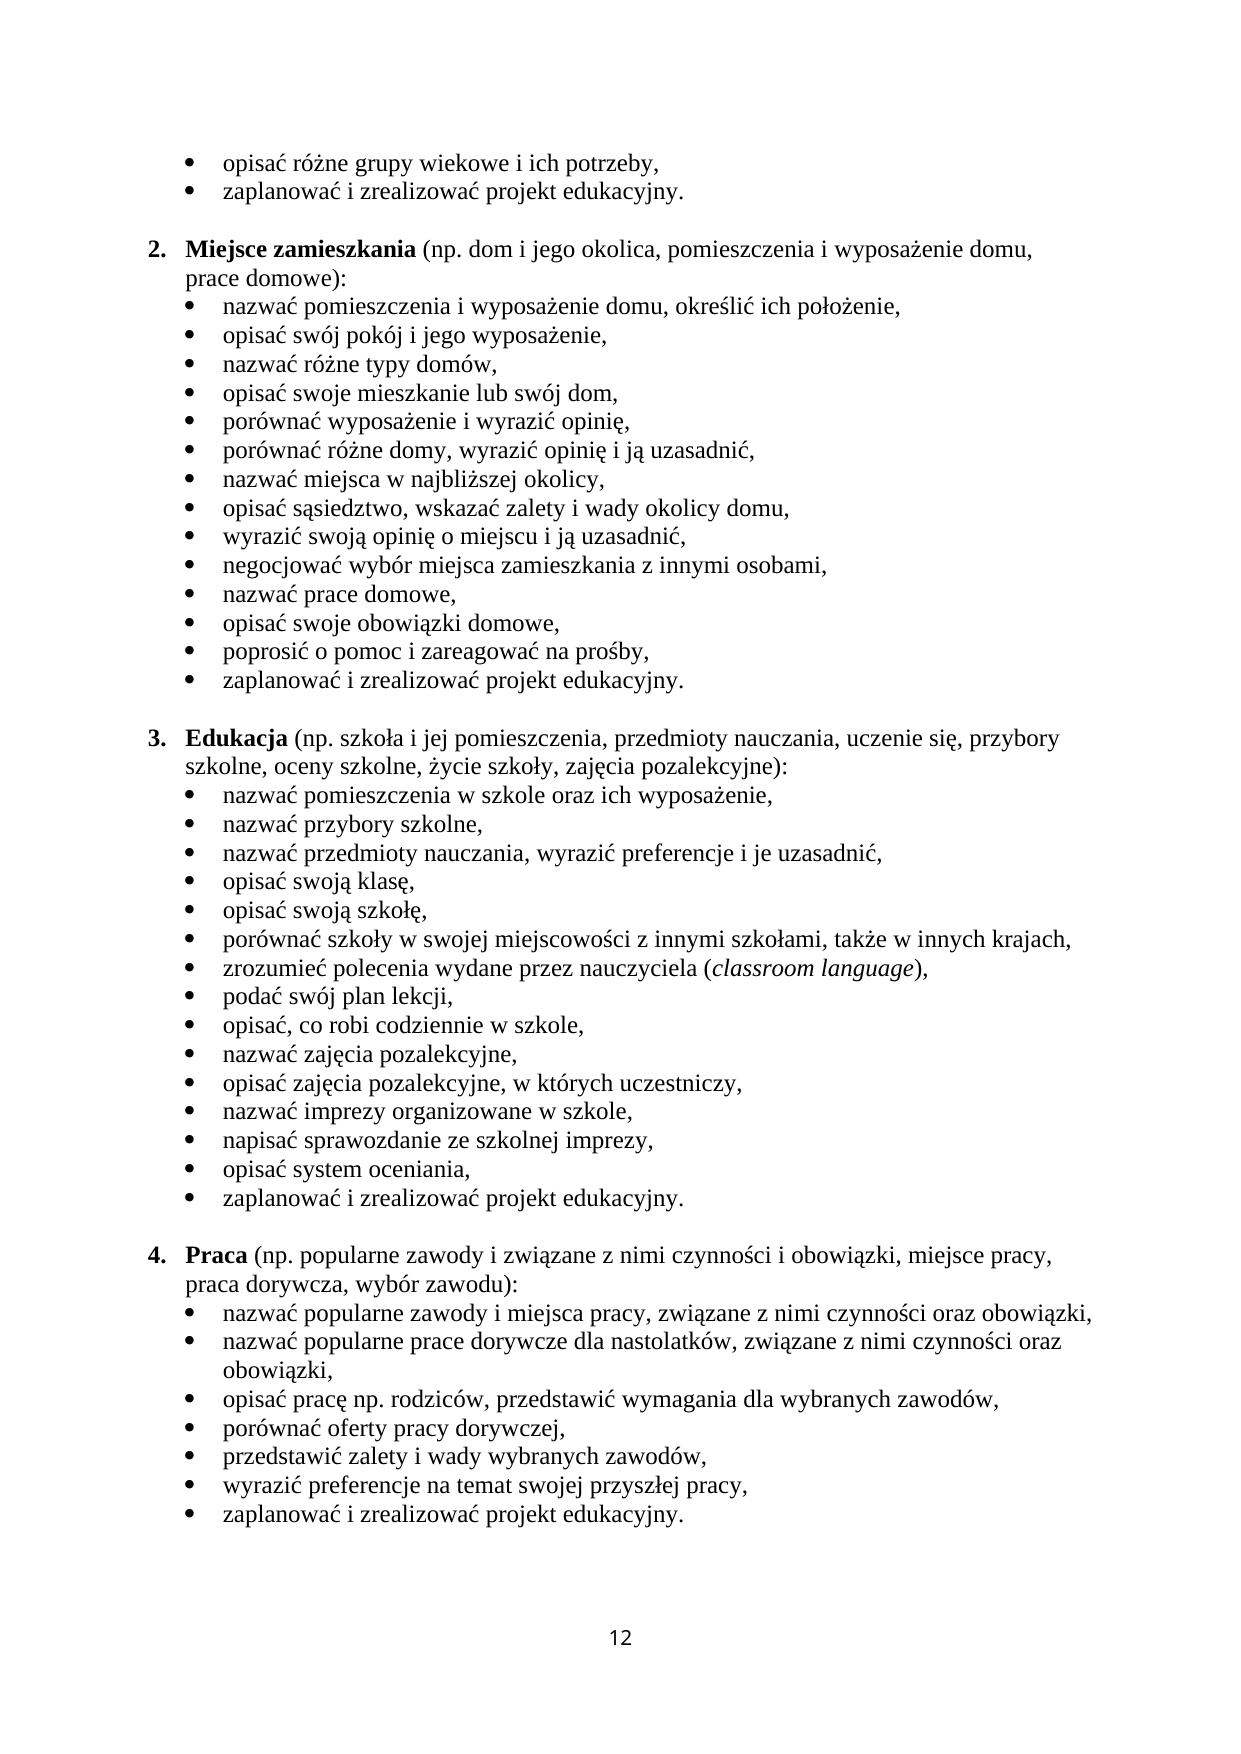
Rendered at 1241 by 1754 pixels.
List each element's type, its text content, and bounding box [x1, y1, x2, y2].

list przedstawić zalety i wady wybranych zawodów, [185, 1441, 1093, 1470]
list opisać pracę np. rodziców, przedstawić wymagania dla wybranych zawodów, [185, 1384, 1093, 1413]
list wyrazić swoją opinię o miejscu i ją uzasadnić, [185, 521, 1093, 550]
list nazwać miejsca w najbliższej okolicy, [185, 464, 1093, 493]
list wyrazić preferencje na temat swojej przyszłej pracy, [185, 1470, 1093, 1499]
list napisać sprawozdanie ze szkolnej imprezy, [185, 1125, 1093, 1154]
list podać swój plan lekcji, [185, 981, 1093, 1010]
list Miejsce zamieszkania (np. dom i jego okolica, pomieszczenia i wyposażenie domu, prace domowe): [148, 234, 1093, 291]
list porównać szkoły w swojej miejscowości z innymi szkołami, także w innych krajach, [185, 924, 1093, 953]
list Praca (np. popularne zawody i związane z nimi czynności i obowiązki, miejsce pracy, praca dorywcza, wybór zawodu): [148, 1240, 1093, 1298]
list nazwać popularne prace dorywcze dla nastolatków, związane z nimi czynności oraz obowiązki, [185, 1326, 1093, 1384]
list nazwać pomieszczenia i wyposażenie domu, określić ich położenie, [185, 291, 1093, 320]
list opisać, co robi codziennie w szkole, [185, 1010, 1093, 1039]
list zrozumieć polecenia wydane przez nauczyciela (classroom language), [185, 953, 1093, 981]
list opisać swoją klasę, [185, 866, 1093, 895]
list nazwać popularne zawody i miejsca pracy, związane z nimi czynności oraz obowiązki, [185, 1298, 1093, 1326]
list zaplanować i zrealizować projekt edukacyjny. [185, 665, 1093, 694]
list zaplanować i zrealizować projekt edukacyjny. [185, 176, 1093, 205]
list opisać swoją szkołę, [185, 895, 1093, 924]
list nazwać pomieszczenia w szkole oraz ich wyposażenie, [185, 780, 1093, 809]
list porównać różne domy, wyrazić opinię i ją uzasadnić, [185, 435, 1093, 464]
list opisać system oceniania, [185, 1154, 1093, 1183]
list nazwać imprezy organizowane w szkole, [185, 1096, 1093, 1125]
list nazwać prace domowe, [185, 579, 1093, 608]
list nazwać przedmioty nauczania, wyrazić preferencje i je uzasadnić, [185, 838, 1093, 866]
list opisać swoje mieszkanie lub swój dom, [185, 378, 1093, 406]
list zaplanować i zrealizować projekt edukacyjny. [185, 1183, 1093, 1211]
list Edukacja (np. szkoła i jej pomieszczenia, przedmioty nauczania, uczenie się, przybory szkolne, oceny szkolne, życie szkoły, zajęcia pozalekcyjne): [148, 723, 1093, 780]
list opisać swój pokój i jego wyposażenie, [185, 320, 1093, 349]
list negocjować wybór miejsca zamieszkania z innymi osobami, [185, 550, 1093, 579]
list porównać oferty pracy dorywczej, [185, 1413, 1093, 1441]
list zaplanować i zrealizować projekt edukacyjny. [185, 1499, 1093, 1528]
list nazwać przybory szkolne, [185, 809, 1093, 838]
list poprosić o pomoc i zareagować na prośby, [185, 636, 1093, 665]
list nazwać zajęcia pozalekcyjne, [185, 1039, 1093, 1068]
list opisać sąsiedztwo, wskazać zalety i wady okolicy domu, [185, 493, 1093, 521]
list opisać swoje obowiązki domowe, [185, 608, 1093, 636]
list porównać wyposażenie i wyrazić opinię, [185, 406, 1093, 435]
list opisać zajęcia pozalekcyjne, w których uczestniczy, [185, 1068, 1093, 1096]
list opisać różne grupy wiekowe i ich potrzeby, [185, 148, 1093, 176]
list nazwać różne typy domów, [185, 349, 1093, 378]
